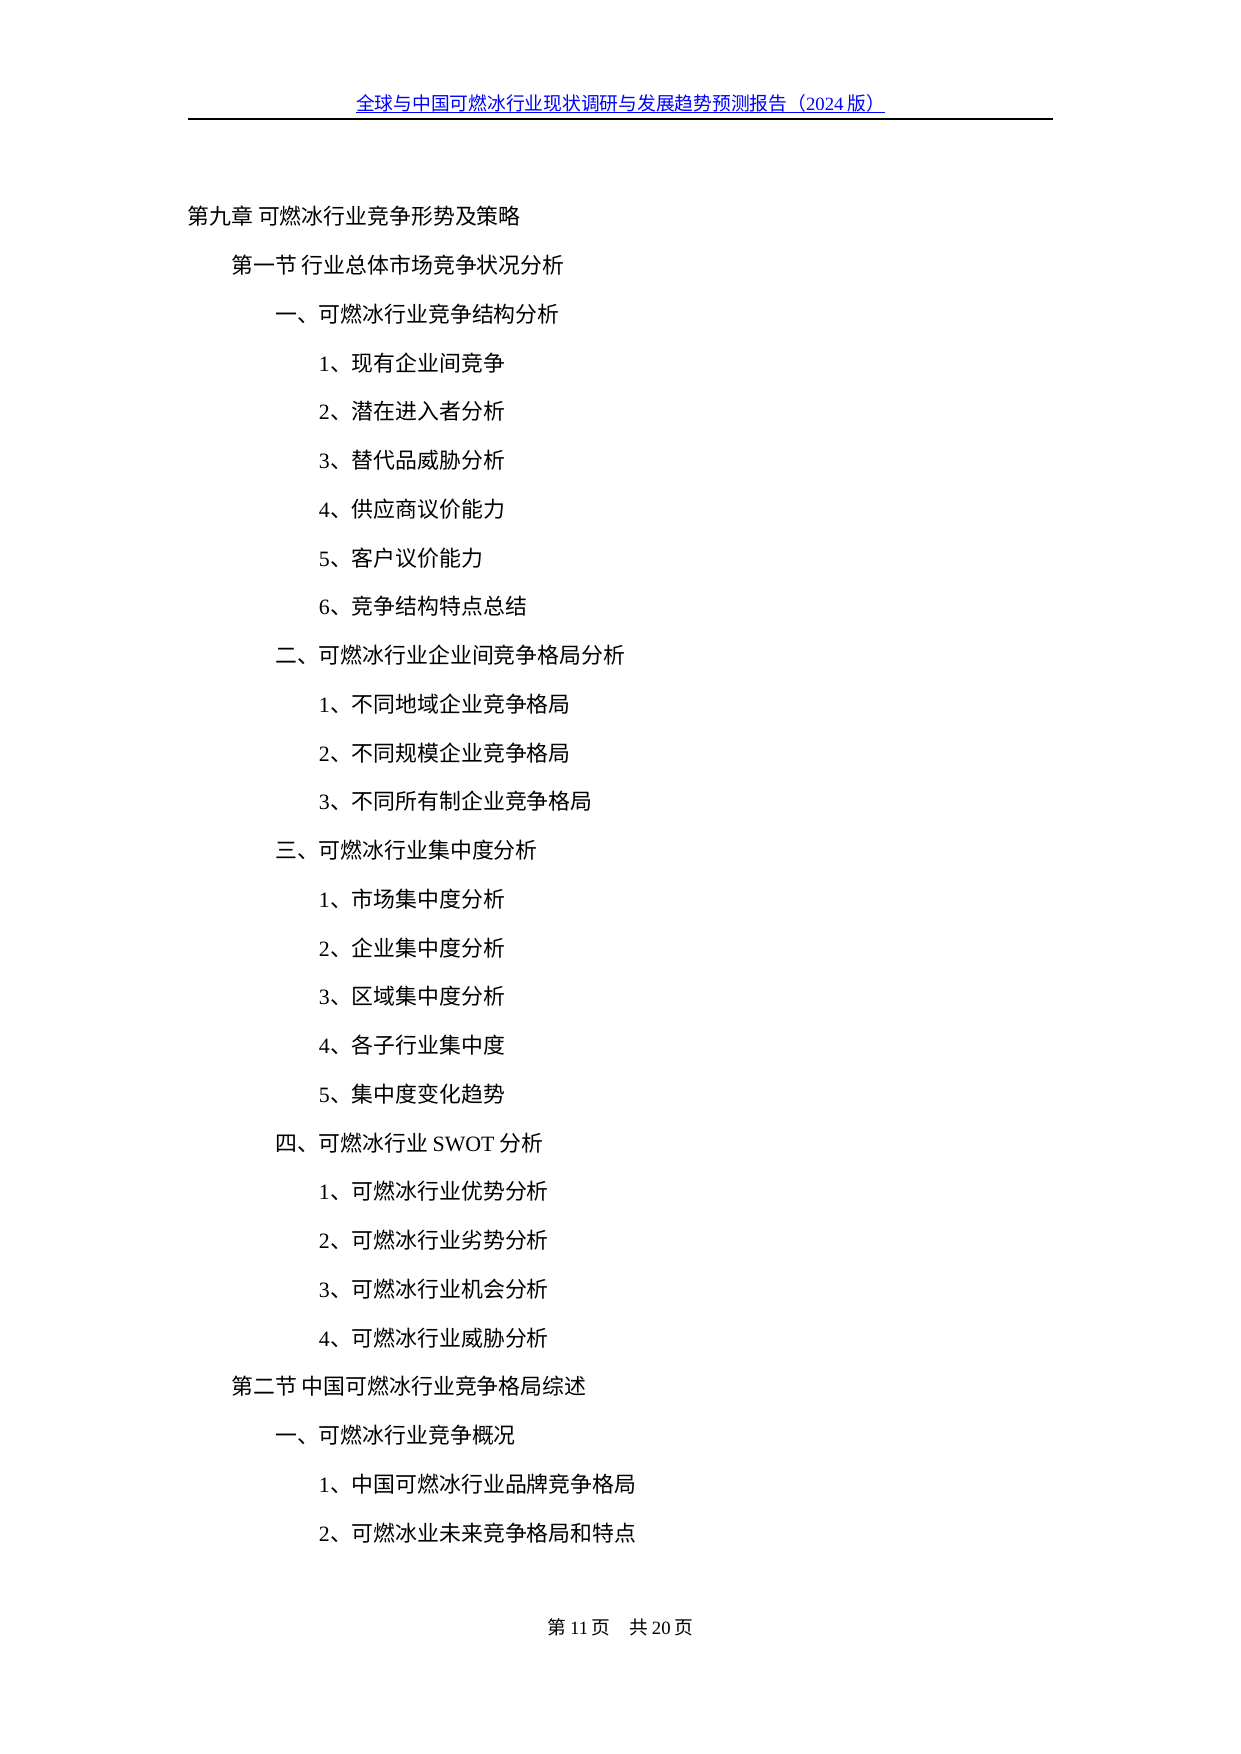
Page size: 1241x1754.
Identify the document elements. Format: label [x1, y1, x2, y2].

text [187, 150, 1053, 1548]
